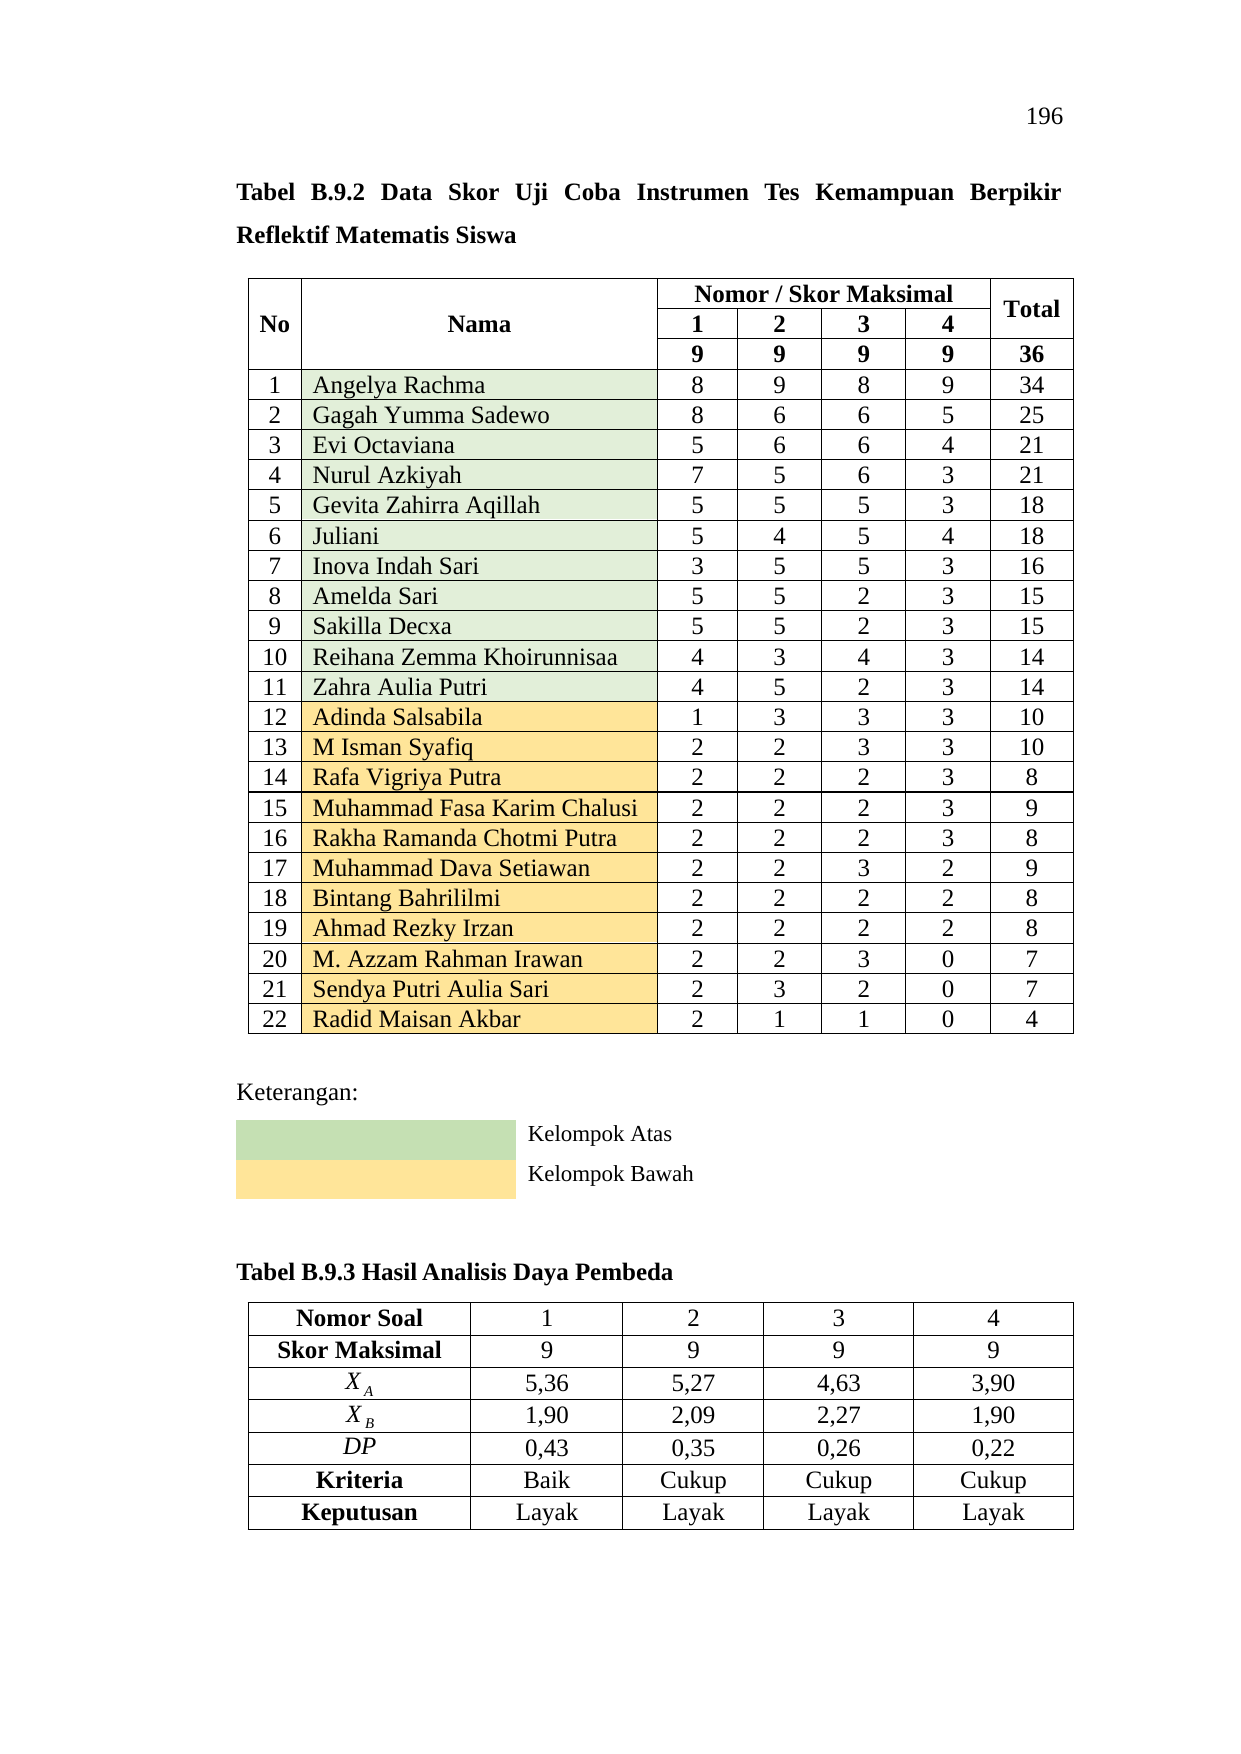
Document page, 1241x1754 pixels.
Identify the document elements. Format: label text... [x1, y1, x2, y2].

table_cell Nurul Azkiyah [302, 460, 657, 489]
table_cell 2 [738, 309, 821, 338]
table_cell 6 [822, 460, 905, 489]
table_cell 22 [249, 1004, 301, 1033]
table_cell 4 [906, 430, 990, 459]
table_cell 20 [249, 944, 301, 973]
table_cell 3 [658, 551, 737, 580]
table_cell 2 [822, 823, 905, 852]
table_cell 2 [658, 883, 737, 912]
table_cell Baik [471, 1465, 622, 1496]
table_cell 3 [906, 641, 990, 671]
table_cell 13 [249, 732, 301, 761]
table_cell 11 [249, 672, 301, 701]
table_cell Cukup [623, 1465, 763, 1496]
table_cell 6 [822, 400, 905, 429]
table_cell 3 [738, 702, 821, 731]
table_cell 5 [822, 490, 905, 519]
table_header 2 [623, 1303, 763, 1334]
table_cell Evi Octaviana [302, 430, 657, 459]
table_cell 7 [658, 460, 737, 489]
table_cell 36 [991, 339, 1073, 368]
table_cell 2 [738, 944, 821, 973]
table_cell 16 [991, 551, 1073, 580]
table_cell Ahmad Rezky Irzan [302, 913, 657, 942]
table_cell Layak [471, 1497, 622, 1528]
table_cell 5 [658, 521, 737, 550]
table_header Nomor Soal [249, 1303, 470, 1334]
table_cell Rakha Ramanda Chotmi Putra [302, 823, 657, 852]
table_cell 3 [906, 672, 990, 701]
table_cell 3 [906, 702, 990, 731]
table_cell 5 [738, 490, 821, 519]
table_cell M. Azzam Rahman Irawan [302, 944, 657, 973]
table_cell 9 [623, 1336, 763, 1367]
text Keterangan: [236, 1077, 1063, 1106]
table_cell 18 [249, 883, 301, 912]
table_cell 3 [822, 853, 905, 882]
table_cell 9 [906, 370, 990, 399]
table_cell 5 [822, 521, 905, 550]
table_cell Gevita Zahirra Aqillah [302, 490, 657, 519]
table_cell 4 [658, 672, 737, 701]
table_cell Kelompok Bawah [516, 1160, 796, 1199]
table_cell 8 [991, 762, 1073, 791]
table_cell 2 [658, 823, 737, 852]
table_cell Inova Indah Sari [302, 551, 657, 580]
table_cell Radid Maisan Akbar [302, 1004, 657, 1033]
table_cell Muhammad Dava Setiawan [302, 853, 657, 882]
table_cell 2 [738, 823, 821, 852]
table_cell 4 [658, 641, 737, 671]
table_cell 2 [738, 762, 821, 791]
table_cell 5 [658, 611, 737, 640]
table_cell Skor Maksimal [249, 1336, 470, 1367]
table_cell Rafa Vigriya Putra [302, 762, 657, 791]
table_cell Layak [764, 1497, 913, 1528]
table_cell 6 [249, 521, 301, 550]
table_cell 9 [991, 793, 1073, 822]
table_cell 2 [822, 581, 905, 610]
table_cell 2 [738, 793, 821, 822]
table_cell Keputusan [249, 1497, 470, 1528]
table_cell 8 [658, 400, 737, 429]
table_cell 9 [914, 1336, 1073, 1367]
table_cell 9 [738, 339, 821, 368]
table_cell Layak [623, 1497, 763, 1528]
table_cell Cukup [764, 1465, 913, 1496]
table_cell 18 [991, 521, 1073, 550]
table_cell 2 [658, 944, 737, 973]
table_cell 1 [249, 370, 301, 399]
table_cell 2 [658, 1004, 737, 1033]
table_cell Juliani [302, 521, 657, 550]
table_cell Amelda Sari [302, 581, 657, 610]
table_cell 5 [822, 551, 905, 580]
table_cell 6 [738, 430, 821, 459]
table_cell 2 [822, 913, 905, 942]
table_cell 4 [906, 309, 990, 338]
table_cell 1,90 [914, 1400, 1073, 1432]
table_cell 9 [906, 339, 990, 368]
table_cell 0,26 [764, 1433, 913, 1464]
table_cell [236, 1160, 516, 1199]
table_cell 2 [738, 913, 821, 942]
table_cell 8 [991, 913, 1073, 942]
table_cell 3 [822, 309, 905, 338]
table_cell Sendya Putri Aulia Sari [302, 974, 657, 1003]
table_cell Bintang Bahrililmi [302, 883, 657, 912]
table_cell 3 [249, 430, 301, 459]
table_cell 9 [471, 1336, 622, 1367]
table_cell 12 [249, 702, 301, 731]
table_cell 7 [991, 944, 1073, 973]
table_cell Sakilla Decxa [302, 611, 657, 640]
table_cell 3 [738, 974, 821, 1003]
table_cell 1,90 [471, 1400, 622, 1432]
table_cell 0,35 [623, 1433, 763, 1464]
table_header Total [991, 279, 1073, 338]
table_cell 8 [658, 370, 737, 399]
table_cell 2 [906, 883, 990, 912]
table_cell Adinda Salsabila [302, 702, 657, 731]
table_cell 34 [991, 370, 1073, 399]
table_cell 9 [738, 370, 821, 399]
table_cell 4 [822, 641, 905, 671]
table_cell 6 [738, 400, 821, 429]
table_cell [249, 1368, 470, 1399]
table_cell 2 [658, 762, 737, 791]
table_cell 5 [658, 581, 737, 610]
table_cell 4 [991, 1004, 1073, 1033]
table_cell Reihana Zemma Khoirunnisaa [302, 641, 657, 671]
table_cell 10 [991, 702, 1073, 731]
table_cell 15 [991, 611, 1073, 640]
table_header Nama [302, 279, 657, 368]
table_cell Layak [914, 1497, 1073, 1528]
table_cell Zahra Aulia Putri [302, 672, 657, 701]
table_cell 2 [822, 974, 905, 1003]
table_cell 2 [822, 611, 905, 640]
table_cell 9 [249, 611, 301, 640]
table_cell 5 [906, 400, 990, 429]
table_cell 14 [991, 672, 1073, 701]
table_cell 2 [822, 672, 905, 701]
table_cell 3 [738, 641, 821, 671]
table_cell 2 [738, 883, 821, 912]
table_cell 21 [249, 974, 301, 1003]
table_cell 3 [906, 611, 990, 640]
table_header 3 [764, 1303, 913, 1334]
table_cell 2 [738, 853, 821, 882]
table_cell 2 [658, 974, 737, 1003]
table_cell 14 [249, 762, 301, 791]
table_cell 5 [738, 551, 821, 580]
table_cell 2 [658, 732, 737, 761]
table_cell 3 [906, 823, 990, 852]
table_cell 2 [658, 793, 737, 822]
table_cell 3 [906, 460, 990, 489]
table_cell 5 [249, 490, 301, 519]
table_cell M Isman Syafiq [302, 732, 657, 761]
table_header Kelompok Atas [516, 1120, 796, 1160]
table_cell 21 [991, 460, 1073, 489]
table_cell 2 [822, 762, 905, 791]
table_header 1 [471, 1303, 622, 1334]
table_header [236, 1120, 516, 1160]
table_cell 1 [738, 1004, 821, 1033]
table_cell 2 [249, 400, 301, 429]
table_cell 3 [822, 944, 905, 973]
table_cell 1 [658, 702, 737, 731]
table_cell 3,90 [914, 1368, 1073, 1399]
table_cell 5,36 [471, 1368, 622, 1399]
table_cell 2 [906, 913, 990, 942]
table_cell 6 [822, 430, 905, 459]
table_cell 0,43 [471, 1433, 622, 1464]
table_cell [249, 1433, 470, 1464]
table_cell 3 [906, 551, 990, 580]
table_cell 8 [991, 883, 1073, 912]
table_cell 3 [906, 490, 990, 519]
table_cell 4,63 [764, 1368, 913, 1399]
table_cell 5 [658, 430, 737, 459]
table_cell 9 [822, 339, 905, 368]
table_cell 3 [906, 732, 990, 761]
table_cell 17 [249, 853, 301, 882]
table_cell 1 [658, 309, 737, 338]
table_cell 2 [658, 913, 737, 942]
table_header No [249, 279, 301, 368]
table_cell 2 [658, 853, 737, 882]
table_cell 19 [249, 913, 301, 942]
table_cell 9 [764, 1336, 913, 1367]
table_cell 9 [658, 339, 737, 368]
table_cell 10 [991, 732, 1073, 761]
table_cell 3 [822, 702, 905, 731]
table_cell 3 [906, 793, 990, 822]
table_cell 3 [906, 581, 990, 610]
table_cell 2,27 [764, 1400, 913, 1432]
table_cell 8 [991, 823, 1073, 852]
table_cell 0 [906, 944, 990, 973]
table_cell 5 [738, 672, 821, 701]
table_cell 4 [738, 521, 821, 550]
table_header 4 [914, 1303, 1073, 1334]
table_cell 2 [738, 732, 821, 761]
table_cell 5 [738, 611, 821, 640]
table_cell 3 [906, 762, 990, 791]
table_cell Muhammad Fasa Karim Chalusi [302, 793, 657, 822]
table_cell 7 [249, 551, 301, 580]
table_cell 14 [991, 641, 1073, 671]
table_cell 10 [249, 641, 301, 671]
table_cell 8 [249, 581, 301, 610]
table_cell 3 [822, 732, 905, 761]
table_cell Gagah Yumma Sadewo [302, 400, 657, 429]
table_cell 25 [991, 400, 1073, 429]
table_cell 7 [991, 974, 1073, 1003]
table_cell 15 [991, 581, 1073, 610]
table_cell Angelya Rachma [302, 370, 657, 399]
table_cell Cukup [914, 1465, 1073, 1496]
table_cell 16 [249, 823, 301, 852]
table_cell 5 [658, 490, 737, 519]
table_cell 15 [249, 793, 301, 822]
text Tabel B.9.2 Data Skor Uji Coba Instrumen Tes Kemampuan Berpikir Reflektif Matematis Siswa [236, 177, 1063, 249]
table_cell 5 [738, 581, 821, 610]
text Tabel B.9.3 Hasil Analisis Daya Pembeda [236, 1257, 1063, 1286]
table_cell 1 [822, 1004, 905, 1033]
table_cell 2,09 [623, 1400, 763, 1432]
table_cell 5,27 [623, 1368, 763, 1399]
table_cell 8 [822, 370, 905, 399]
table_cell 2 [822, 883, 905, 912]
table_cell 0 [906, 1004, 990, 1033]
table_cell 0,22 [914, 1433, 1073, 1464]
table_cell 4 [906, 521, 990, 550]
table_cell 2 [906, 853, 990, 882]
table_cell 21 [991, 430, 1073, 459]
table_cell Kriteria [249, 1465, 470, 1496]
table_cell 0 [906, 974, 990, 1003]
table_cell 5 [738, 460, 821, 489]
table_header Nomor / Skor Maksimal [658, 279, 990, 308]
table_cell 4 [249, 460, 301, 489]
table_cell [249, 1400, 470, 1432]
table_cell 9 [991, 853, 1073, 882]
table_cell 2 [822, 793, 905, 822]
table_cell 18 [991, 490, 1073, 519]
